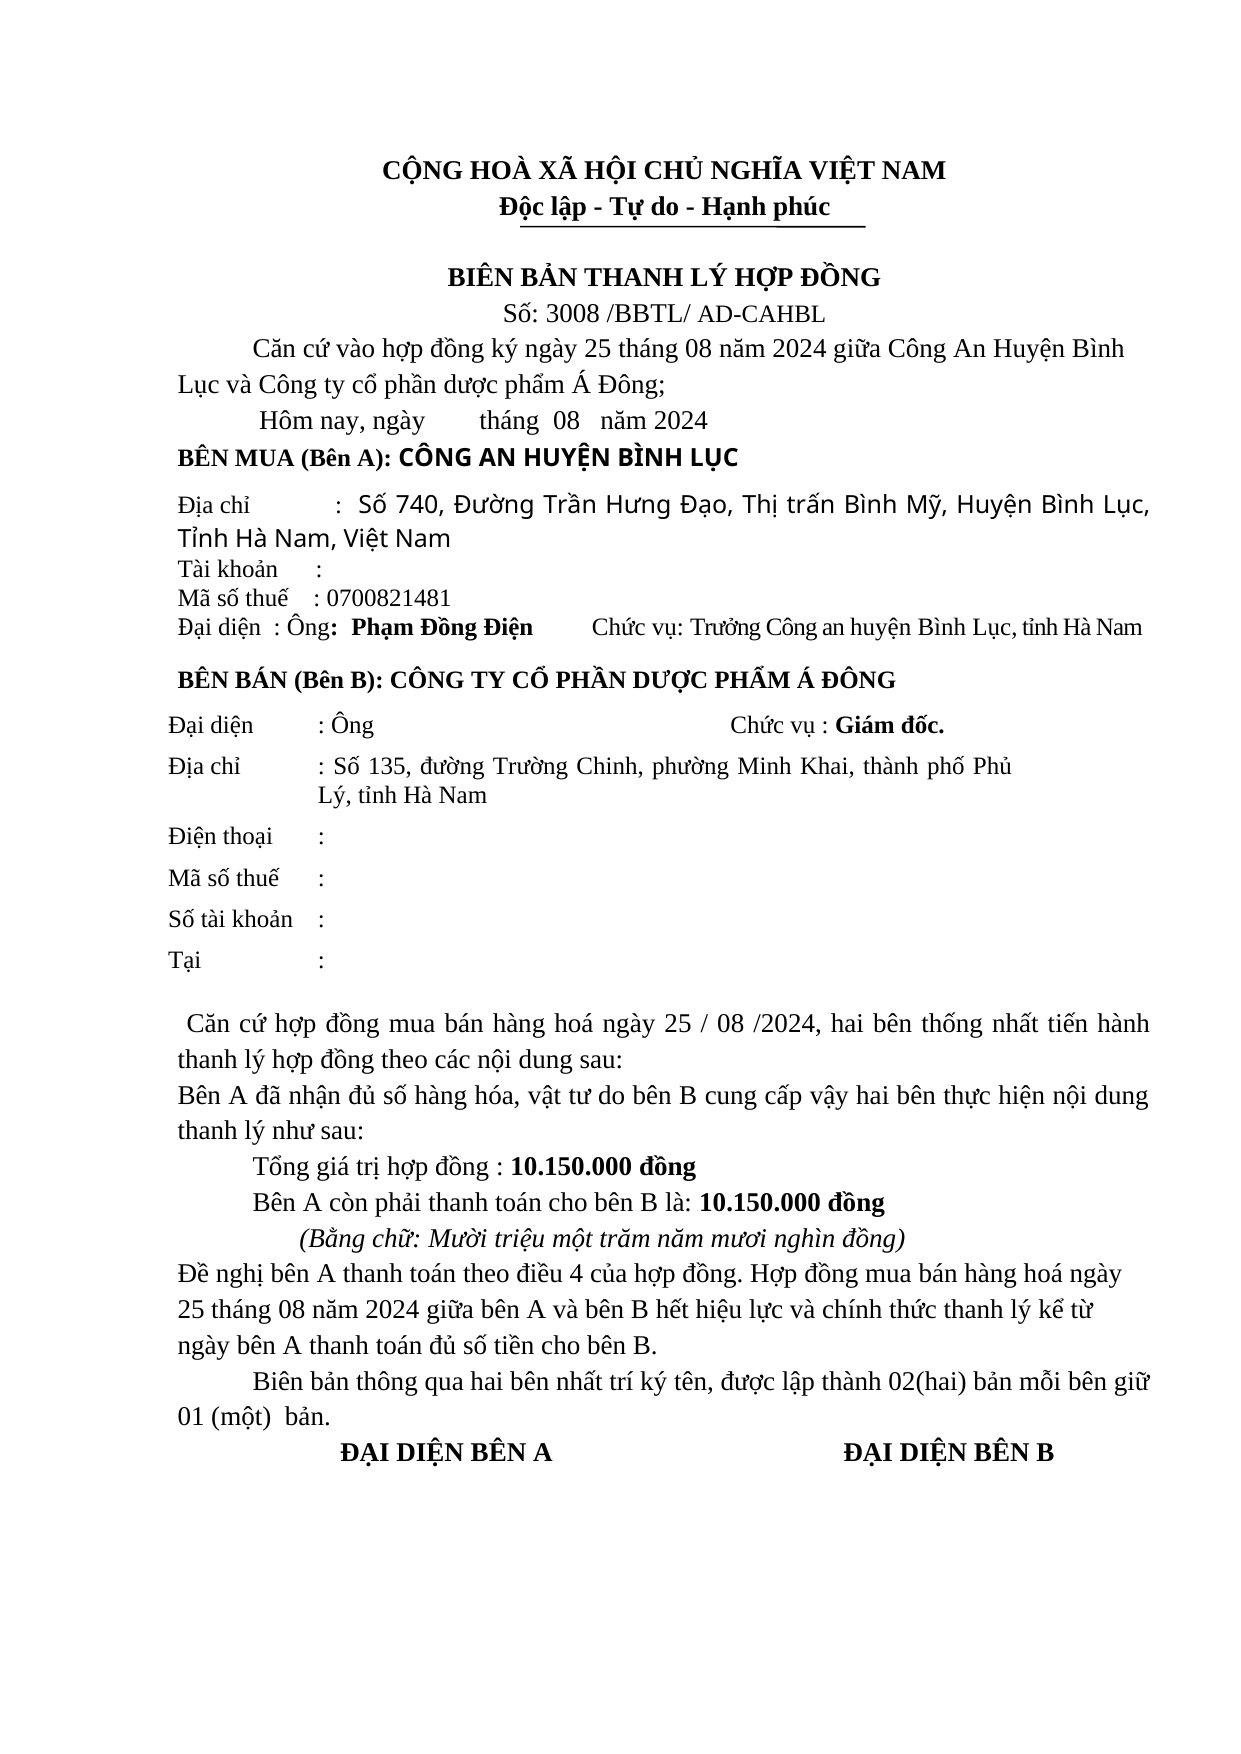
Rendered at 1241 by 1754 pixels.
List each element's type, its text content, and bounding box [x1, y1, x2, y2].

text Địa chỉ : Số 740, Đường Trần Hưng Đạo, Thị trấn Bình Mỹ, Huyện Bình Lục, Tỉnh Hà Nam, Việt Nam [177, 486, 1152, 554]
text ĐẠI DIỆN BÊN A ĐẠI DIỆN BÊN B [177, 1436, 1152, 1467]
text Độc lập - Tự do - Hạnh phúc [177, 189, 1152, 221]
text Biên bản thông qua hai bên nhất trí ký tên, được lập thành 02(hai) bản mỗi bên giữ 01 (một) bản. [177, 1364, 1152, 1431]
table_cell Điện thoại [157, 815, 306, 856]
text (Bằng chữ: Mười triệu một trăm năm mươi nghìn đồng) [177, 1222, 1152, 1253]
table_header Đại diện [157, 704, 306, 745]
text BÊN MUA (Bên A): CÔNG AN HUYỆN BÌNH LỤC [177, 440, 1152, 474]
table_cell : [306, 939, 1024, 1007]
table_cell : [306, 898, 1024, 939]
text Số: 3008 /BBTL/ AD-CAHBL [177, 297, 1152, 328]
text Căn cứ hợp đồng mua bán hàng hoá ngày 25 / 08 /2024, hai bên thống nhất tiến hành thanh lý hợp đồng theo các nội dung sau: [177, 1007, 1152, 1074]
text Bên A còn phải thanh toán cho bên B là: 10.150.000 đồng [177, 1186, 1152, 1217]
text Tài khoản : [177, 554, 1152, 583]
text Hôm nay, ngày tháng 08 năm 2024 [177, 404, 1152, 435]
table_cell : [306, 815, 1024, 856]
text Tổng giá trị hợp đồng : 10.150.000 đồng [177, 1150, 1152, 1181]
table_cell : [306, 856, 1024, 898]
text Căn cứ vào hợp đồng ký ngày 25 tháng 08 năm 2024 giữa Công An Huyện Bình Lục và Công ty cổ phần dược phẩm Á Đông; [177, 332, 1152, 399]
text CỘNG HOÀ XÃ HỘI CHỦ NGHĨA VIỆT NAM [177, 154, 1152, 185]
table_header : Ông Chức vụ : Giám đốc. [306, 704, 1024, 745]
text BIÊN BẢN THANH LÝ HỢP ĐỒNG [177, 261, 1152, 292]
text Đề nghị bên A thanh toán theo điều 4 của hợp đồng. Hợp đồng mua bán hàng hoá ngày 25 tháng 08 năm 2024 giữa bên A và bên B hết hiệu lực và chính thức thanh lý kể từ ngày bên A thanh toán đủ số tiền cho bên B. [177, 1257, 1152, 1360]
table_cell Số tài khoản [157, 898, 306, 939]
text BÊN BÁN (Bên B): CÔNG TY CỔ PHẦN DƯỢC PHẨM Á ĐÔNG [177, 665, 1152, 693]
table_cell Mã số thuế [157, 856, 306, 898]
table_cell : Số 135, đường Trường Chinh, phường Minh Khai, thành phố Phủ Lý, tỉnh Hà Nam [306, 745, 1024, 815]
text Bên A đã nhận đủ số hàng hóa, vật tư do bên B cung cấp vậy hai bên thực hiện nội dung thanh lý như sau: [177, 1079, 1152, 1146]
text Mã số thuế : 0700821481 [177, 583, 1152, 612]
table_cell Tại [157, 939, 306, 1007]
text Đại diện : Ông: Phạm Đồng Điện Chức vụ: Trưởng Công an huyện Bình Lục, tỉnh Hà Nam [177, 612, 1152, 641]
table_cell Địa chỉ [157, 745, 306, 815]
